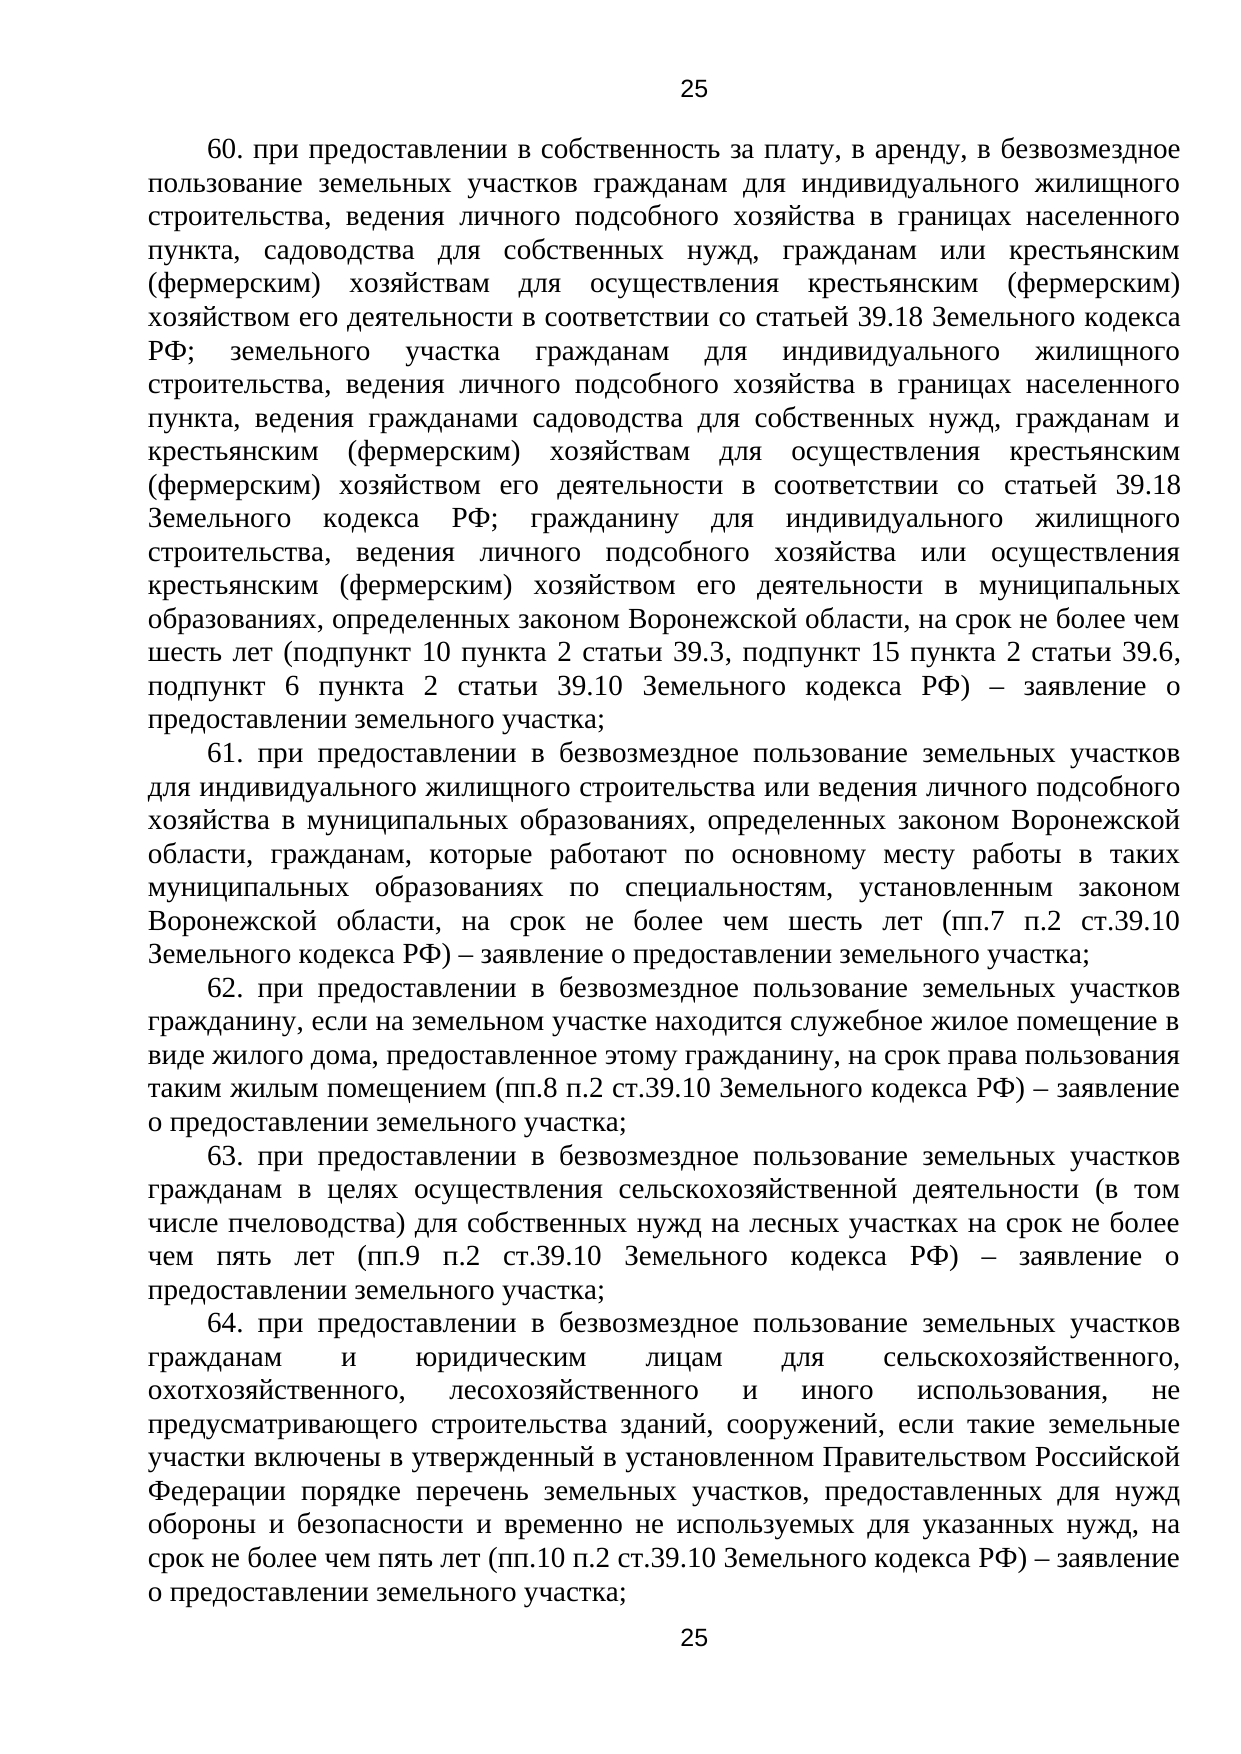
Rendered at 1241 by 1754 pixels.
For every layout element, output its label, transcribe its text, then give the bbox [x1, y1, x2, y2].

text 61. при предоставлении в безвозмездное пользование земельных участков для индивидуального жилищного строительства или ведения личного подсобного хозяйства в муниципальных образованиях, определенных законом Воронежской области, гражданам, которые работают по основному месту работы в таких муниципальных образованиях по специальностям, установленным законом Воронежской области, на срок не более чем шесть лет (пп.7 п.2 ст.39.10 Земельного кодекса РФ) – заявление о предоставлении земельного участка; [148, 735, 1181, 970]
text 63. при предоставлении в безвозмездное пользование земельных участков гражданам в целях осуществления сельскохозяйственной деятельности (в том числе пчеловодства) для собственных нужд на лесных участках на срок не более чем пять лет (пп.9 п.2 ст.39.10 Земельного кодекса РФ) – заявление о предоставлении земельного участка; [148, 1138, 1181, 1305]
text 64. при предоставлении в безвозмездное пользование земельных участков гражданам и юридическим лицам для сельскохозяйственного, охотхозяйственного, лесохозяйственного и иного использования, не предусматривающего строительства зданий, сооружений, если такие земельные участки включены в утвержденный в установленном Правительством Российской Федерации порядке перечень земельных участков, предоставленных для нужд обороны и безопасности и временно не используемых для указанных нужд, на срок не более чем пять лет (пп.10 п.2 ст.39.10 Земельного кодекса РФ) – заявление о предоставлении земельного участка; [148, 1305, 1181, 1607]
text 62. при предоставлении в безвозмездное пользование земельных участков гражданину, если на земельном участке находится служебное жилое помещение в виде жилого дома, предоставленное этому гражданину, на срок права пользования таким жилым помещением (пп.8 п.2 ст.39.10 Земельного кодекса РФ) – заявление о предоставлении земельного участка; [148, 970, 1181, 1138]
text 60. при предоставлении в собственность за плату, в аренду, в безвозмездное пользование земельных участков гражданам для индивидуального жилищного строительства, ведения личного подсобного хозяйства в границах населенного пункта, садоводства для собственных нужд, гражданам или крестьянским (фермерским) хозяйствам для осуществления крестьянским (фермерским) хозяйством его деятельности в соответствии со статьей 39.18 Земельного кодекса РФ; земельного участка гражданам для индивидуального жилищного строительства, ведения личного подсобного хозяйства в границах населенного пункта, ведения гражданами садоводства для собственных нужд, гражданам и крестьянским (фермерским) хозяйствам для осуществления крестьянским (фермерским) хозяйством его деятельности в соответствии со статьей 39.18 Земельного кодекса РФ; гражданину для индивидуального жилищного строительства, ведения личного подсобного хозяйства или осуществления крестьянским (фермерским) хозяйством его деятельности в муниципальных образованиях, определенных законом Воронежской области, на срок не более чем шесть лет (подпункт 10 пункта 2 статьи 39.3, подпункт 15 пункта 2 статьи 39.6, подпункт 6 пункта 2 статьи 39.10 Земельного кодекса РФ) – заявление о предоставлении земельного участка; [148, 131, 1181, 735]
